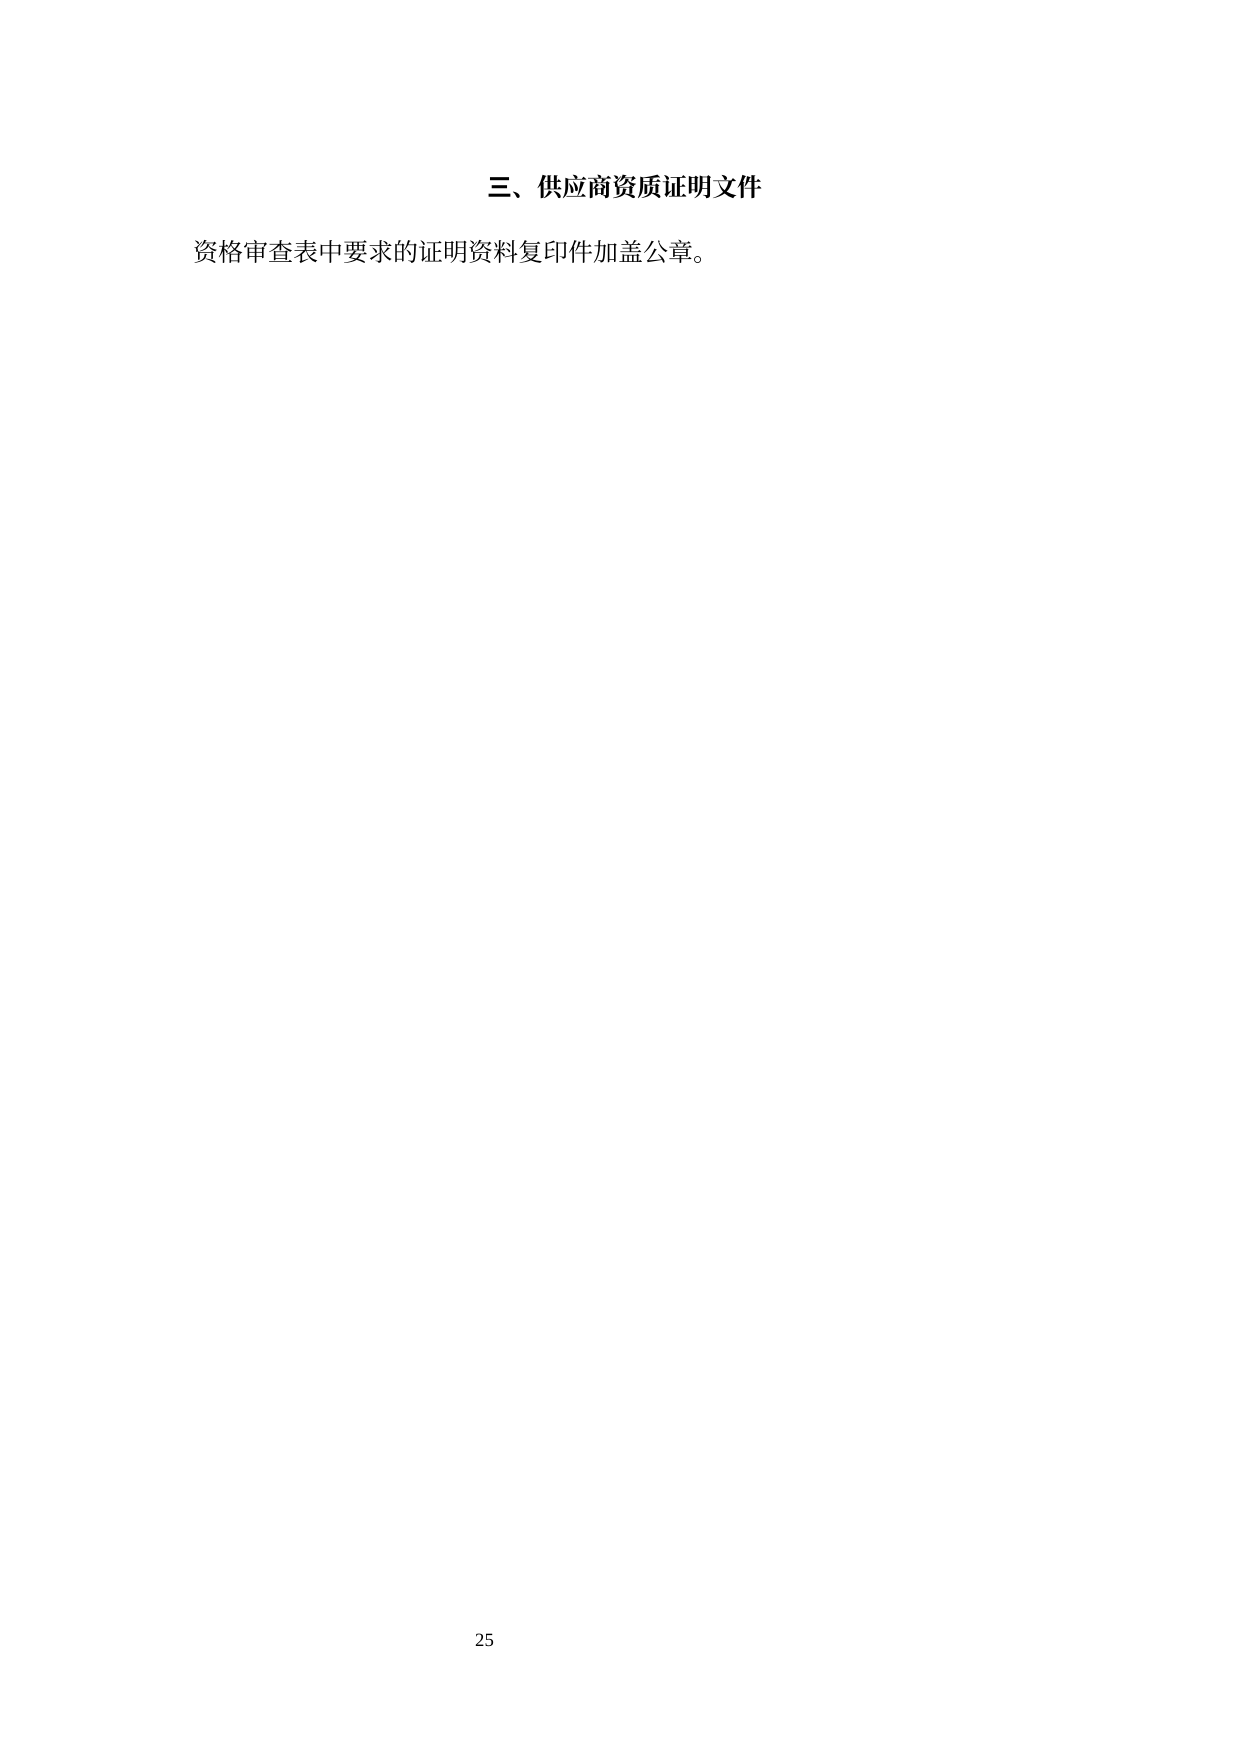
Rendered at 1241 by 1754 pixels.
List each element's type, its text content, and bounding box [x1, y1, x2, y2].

text 资格审查表中要求的证明资料复印件加盖公章。 [144, 236, 1106, 269]
text 三、供应商资质证明文件 [144, 153, 1106, 218]
